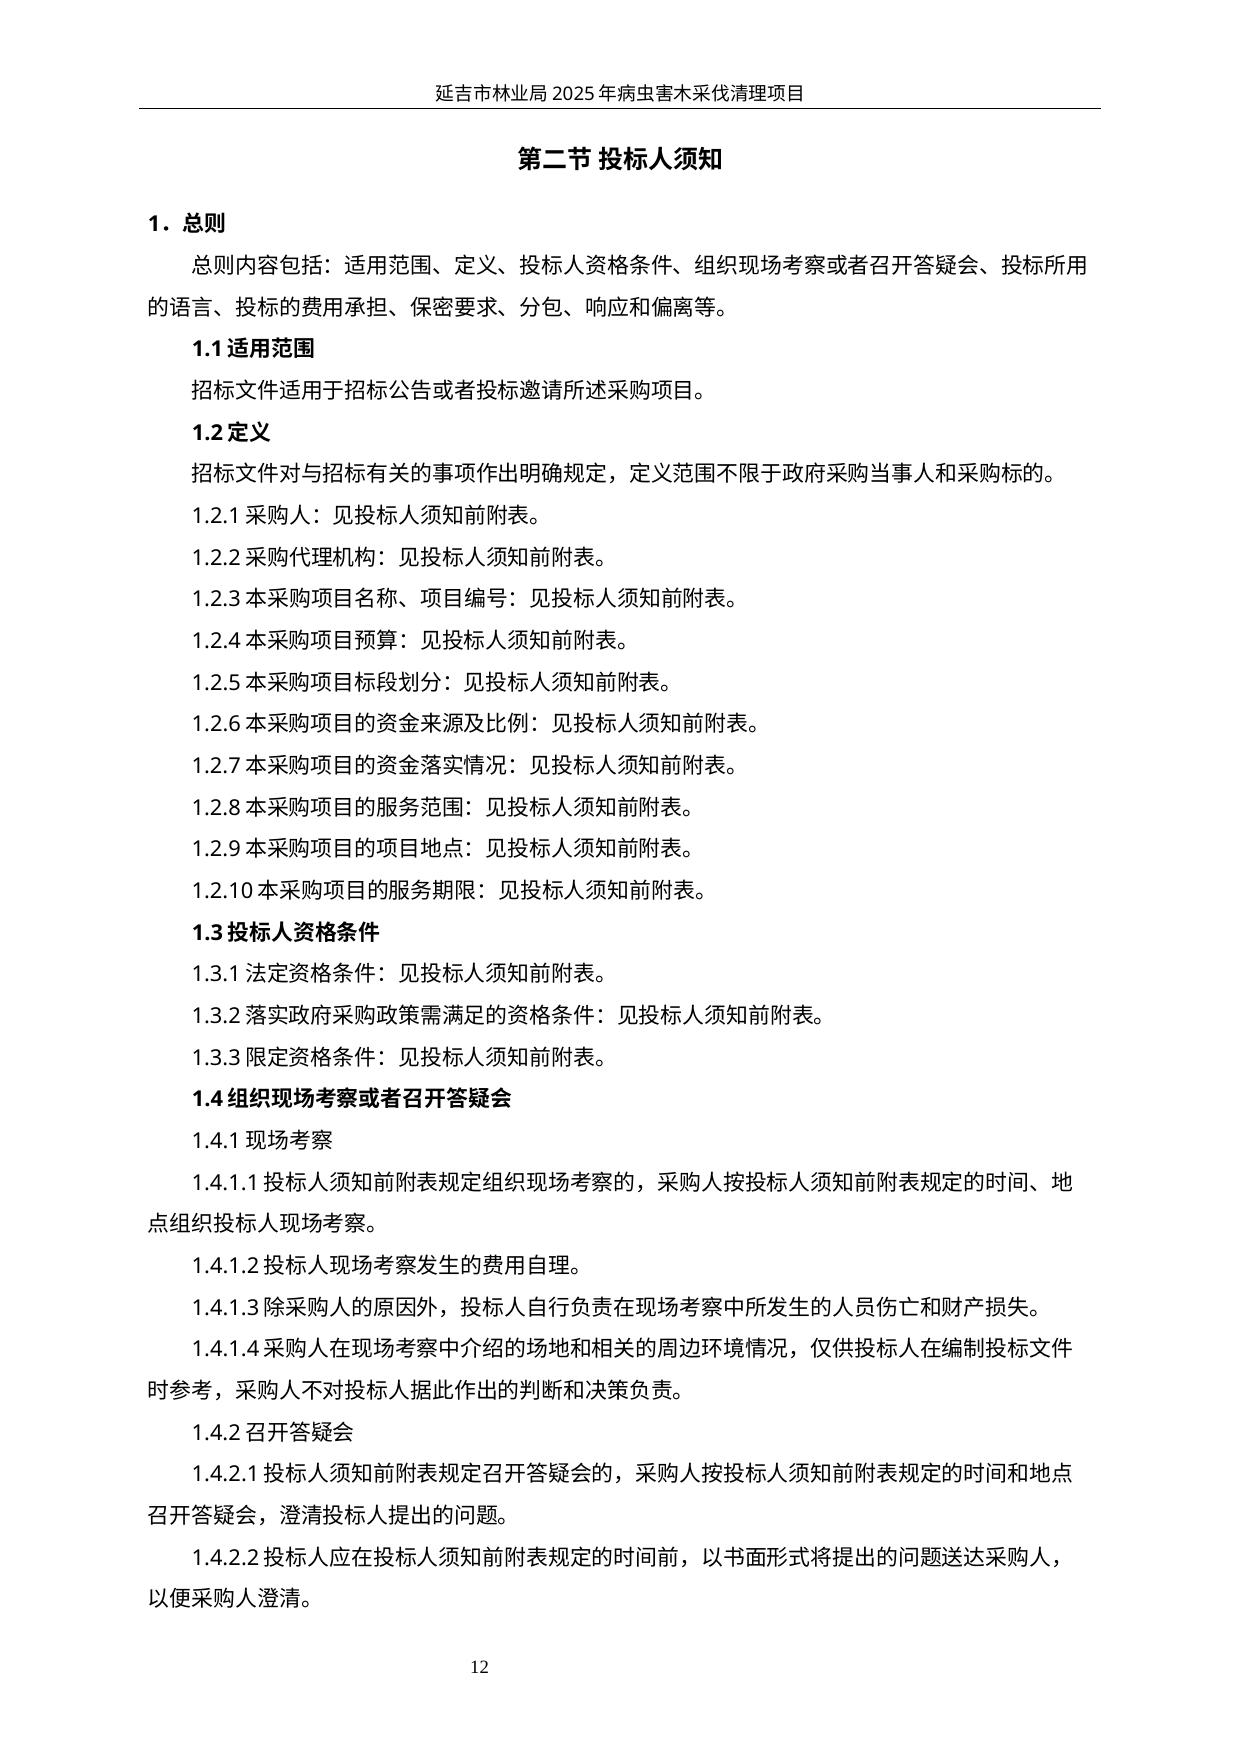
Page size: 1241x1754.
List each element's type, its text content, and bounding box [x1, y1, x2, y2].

text 1.2.1采购人：见投标人须知前附表。 [148, 490, 1093, 532]
text 1.4.2.2投标人应在投标人须知前附表规定的时间前，以书面形式将提出的问题送达采购人，以便采购人澄清。 [148, 1532, 1093, 1615]
text 1.2.2采购代理机构：见投标人须知前附表。 [148, 532, 1093, 573]
text 1.2.6本采购项目的资金来源及比例：见投标人须知前附表。 [148, 698, 1093, 740]
text 1.4.2.1投标人须知前附表规定召开答疑会的，采购人按投标人须知前附表规定的时间和地点召开答疑会，澄清投标人提出的问题。 [148, 1448, 1093, 1532]
text 1.2.4本采购项目预算：见投标人须知前附表。 [148, 615, 1093, 657]
text 1.4.1.4采购人在现场考察中介绍的场地和相关的周边环境情况，仅供投标人在编制投标文件时参考，采购人不对投标人据此作出的判断和决策负责。 [148, 1323, 1093, 1407]
text 招标文件适用于招标公告或者投标邀请所述采购项目。 [148, 365, 1093, 407]
text 1.2.8本采购项目的服务范围：见投标人须知前附表。 [148, 782, 1093, 823]
text 1.4.1.3除采购人的原因外，投标人自行负责在现场考察中所发生的人员伤亡和财产损失。 [148, 1282, 1093, 1323]
text 1.2.7本采购项目的资金落实情况：见投标人须知前附表。 [148, 740, 1093, 782]
text 1.3.1法定资格条件：见投标人须知前附表。 [148, 948, 1093, 990]
text 1.3.3限定资格条件：见投标人须知前附表。 [148, 1032, 1093, 1073]
text 1.2.9本采购项目的项目地点：见投标人须知前附表。 [148, 823, 1093, 865]
text 1.2.10本采购项目的服务期限：见投标人须知前附表。 [148, 865, 1093, 907]
text 1.4组织现场考察或者召开答疑会 [148, 1073, 1093, 1115]
text 1.1适用范围 [148, 323, 1093, 365]
text 1.4.2召开答疑会 [148, 1407, 1093, 1448]
text 1.4.1现场考察 [148, 1115, 1093, 1157]
text 1.4.1.2投标人现场考察发生的费用自理。 [148, 1240, 1093, 1282]
text 招标文件对与招标有关的事项作出明确规定，定义范围不限于政府采购当事人和采购标的。 [148, 448, 1093, 490]
text 1.2.3本采购项目名称、项目编号：见投标人须知前附表。 [148, 573, 1093, 615]
text 1.2.5本采购项目标段划分：见投标人须知前附表。 [148, 657, 1093, 698]
text 1.2定义 [148, 407, 1093, 448]
text 1.3.2落实政府采购政策需满足的资格条件：见投标人须知前附表。 [148, 990, 1093, 1032]
text 1．总则 [148, 198, 1093, 240]
list 第二节 投标人须知 [148, 118, 1093, 181]
text 1.3投标人资格条件 [148, 907, 1093, 948]
text 总则内容包括：适用范围、定义、投标人资格条件、组织现场考察或者召开答疑会、投标所用的语言、投标的费用承担、保密要求、分包、响应和偏离等。 [148, 240, 1093, 323]
text 1.4.1.1投标人须知前附表规定组织现场考察的，采购人按投标人须知前附表规定的时间、地点组织投标人现场考察。 [148, 1157, 1093, 1240]
